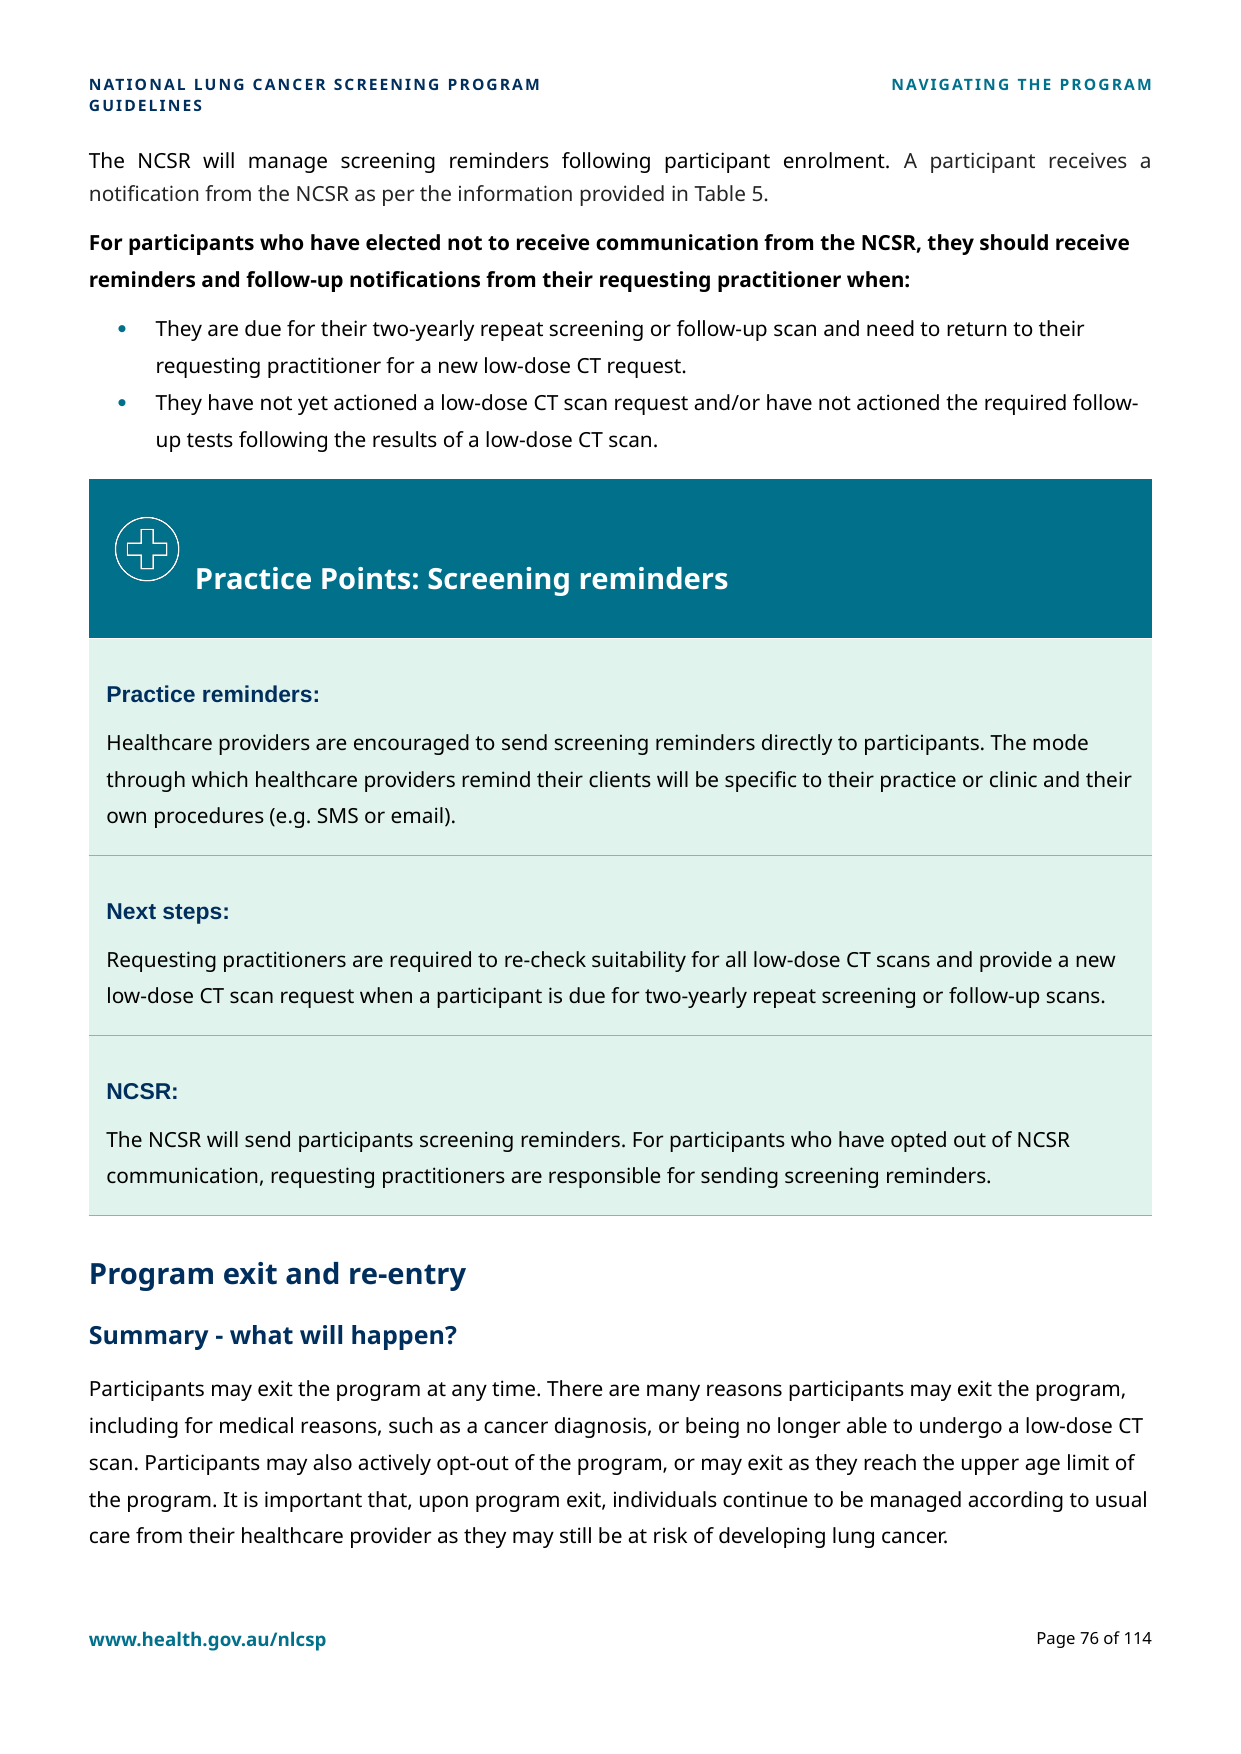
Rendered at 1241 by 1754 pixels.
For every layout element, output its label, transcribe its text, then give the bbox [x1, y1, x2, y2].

table_cell Practice reminders: Healthcare providers are encouraged to send screening reminders directly to participants. The mode through which healthcare providers remind their clients will be specific to their practice or clinic and their own procedures (e.g. SMS or email). [89, 639, 1152, 855]
table_cell Next steps: Requesting practitioners are required to re-check suitability for all low-dose CT scans and provide a new low-dose CT scan request when a participant is due for two-yearly repeat screening or follow-up scans. [89, 856, 1152, 1035]
table_cell NCSR: The NCSR will send participants screening reminders. For participants who have opted out of NCSR communication, requesting practitioners are responsible for sending screening reminders. [89, 1036, 1152, 1215]
text Participants may exit the program at any time. There are many reasons participants may exit the program, including for medical reasons, such as a cancer diagnosis, or being no longer able to undergo a low-dose CT scan. Participants may also actively opt-out of the program, or may exit as they reach the upper age limit of the program. It is important that, upon program exit, individuals continue to be managed according to usual care from their healthcare provider as they may still be at risk of developing lung cancer. [89, 1374, 1152, 1550]
subtitle Program exit and re-entry [89, 1253, 1152, 1293]
list They are due for their two-yearly repeat screening or follow-up scan and need to return to their requesting practitioner for a new low-dose CT request. [118, 314, 1152, 380]
table_header Practice Points: Screening reminders [89, 479, 1152, 638]
text The NCSR will manage screening reminders following participant enrolment. A participant receives a notification from the NCSR as per the information provided in Table 5. [89, 146, 1152, 207]
subtitle For participants who have elected not to receive communication from the NCSR, they should receive reminders and follow-up notifications from their requesting practitioner when: [89, 228, 1152, 293]
subtitle Summary - what will happen? [89, 1317, 1152, 1351]
list They have not yet actioned a low-dose CT scan request and/or have not actioned the required follow-up tests following the results of a low-dose CT scan. [118, 388, 1152, 453]
